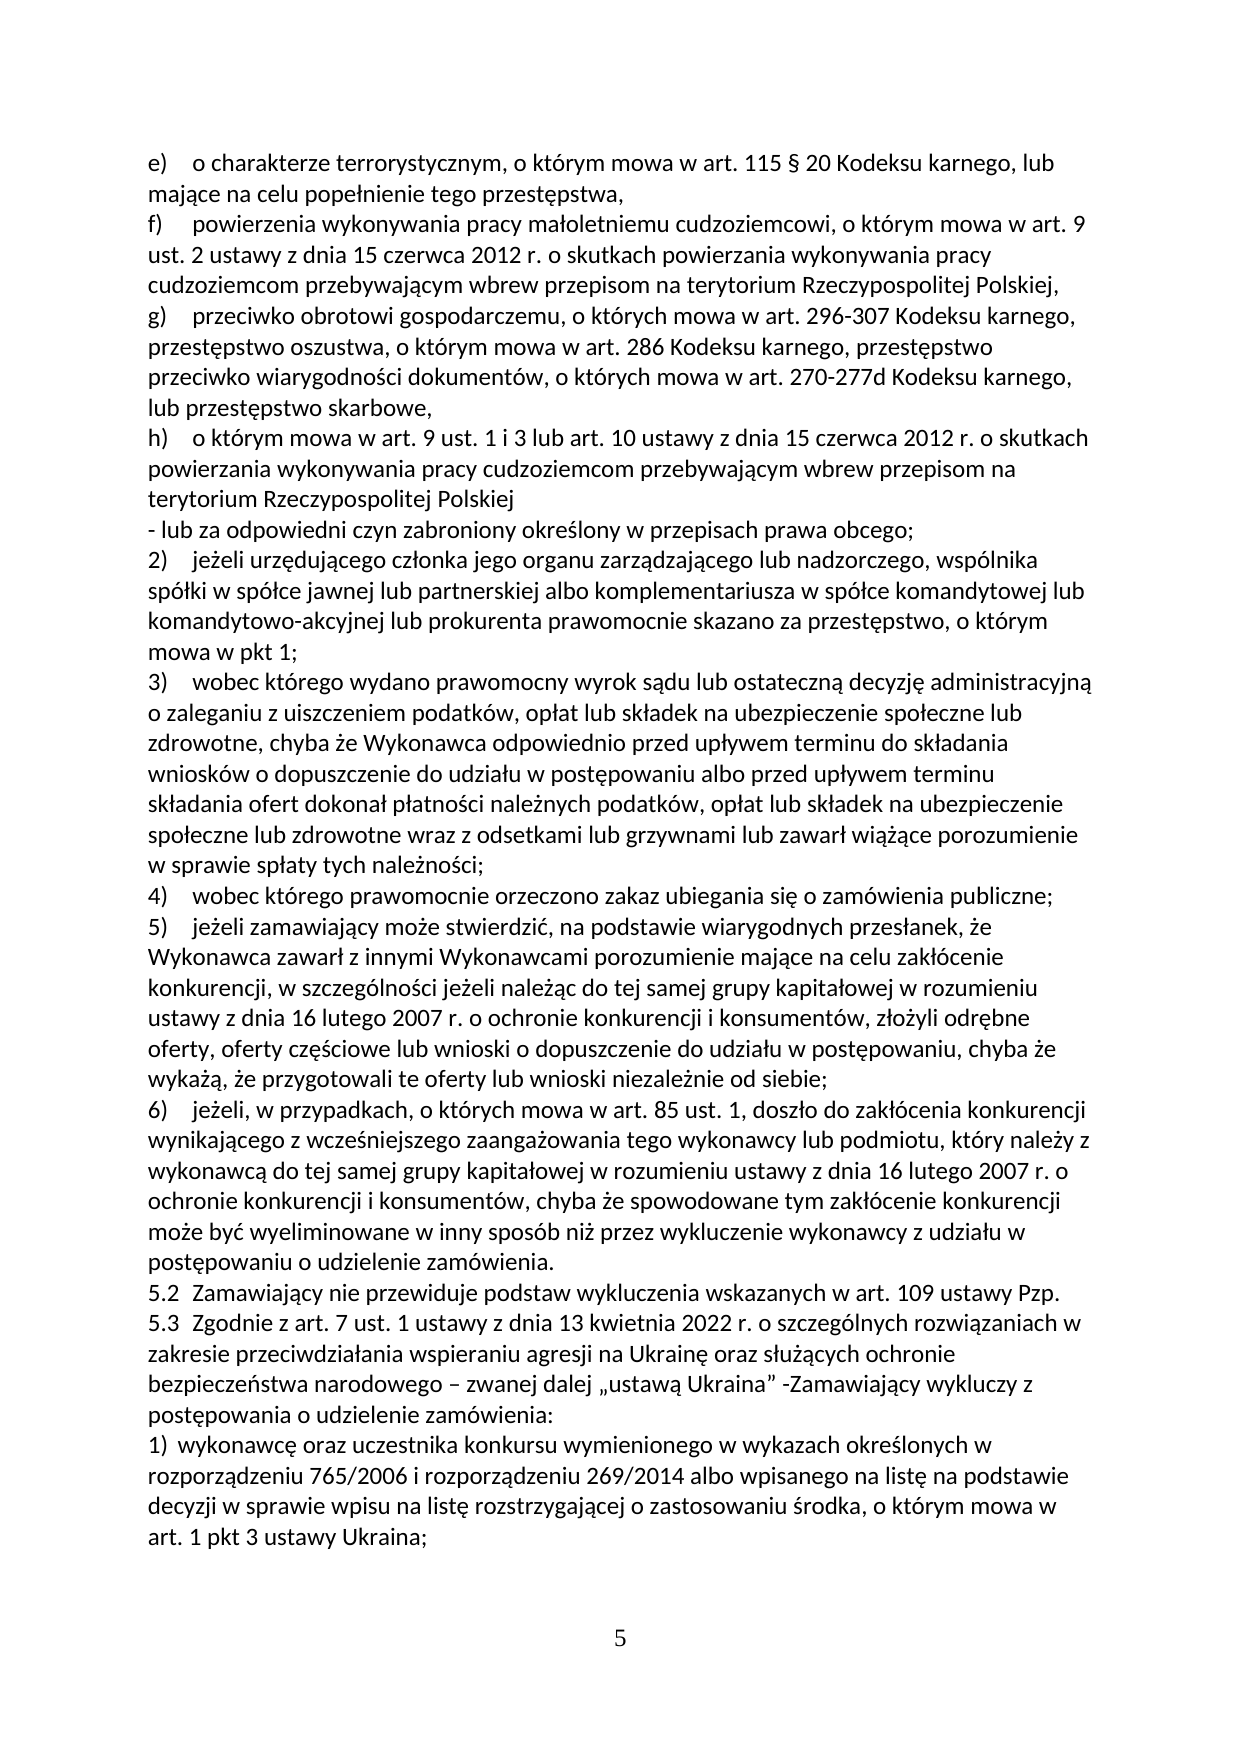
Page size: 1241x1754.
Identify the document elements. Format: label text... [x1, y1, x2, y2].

list jeżeli zamawiający może stwierdzić, na podstawie wiarygodnych przesłanek, że Wykonawca zawarł z innymi Wykonawcami porozumienie mające na celu zakłócenie konkurencji, w szczególności jeżeli należąc do tej samej grupy kapitałowej w rozumieniu ustawy z dnia 16 lutego 2007 r. o ochronie konkurencji i konsumentów, złożyli odrębne oferty, oferty częściowe lub wnioski o dopuszczenie do udziału w postępowaniu, chyba że wykażą, że przygotowali te oferty lub wnioski niezależnie od siebie; [148, 911, 1093, 1094]
list jeżeli urzędującego członka jego organu zarządzającego lub nadzorczego, wspólnika spółki w spółce jawnej lub partnerskiej albo komplementariusza w spółce komandytowej lub komandytowo-akcyjnej lub prokurenta prawomocnie skazano za przestępstwo, o którym mowa w pkt 1; [148, 544, 1093, 666]
list Zamawiający nie przewiduje podstaw wykluczenia wskazanych w art. 109 ustawy Pzp. [148, 1277, 1093, 1307]
list wykonawcę oraz uczestnika konkursu wymienionego w wykazach określonych w rozporządzeniu 765/2006 i rozporządzeniu 269/2014 albo wpisanego na listę na podstawie decyzji w sprawie wpisu na listę rozstrzygającej o zastosowaniu środka, o którym mowa w art. 1 pkt 3 ustawy Ukraina; [148, 1429, 1093, 1552]
list powierzenia wykonywania pracy małoletniemu cudzoziemcowi, o którym mowa w art. 9 ust. 2 ustawy z dnia 15 czerwca 2012 r. o skutkach powierzania wykonywania pracy cudzoziemcom przebywającym wbrew przepisom na terytorium Rzeczypospolitej Polskiej, [148, 209, 1093, 300]
list o którym mowa w art. 9 ust. 1 i 3 lub art. 10 ustawy z dnia 15 czerwca 2012 r. o skutkach powierzania wykonywania pracy cudzoziemcom przebywającym wbrew przepisom na terytorium Rzeczypospolitej Polskiej [148, 422, 1093, 514]
list wobec którego prawomocnie orzeczono zakaz ubiegania się o zamówienia publiczne; [148, 880, 1093, 911]
list Zgodnie z art. 7 ust. 1 ustawy z dnia 13 kwietnia 2022 r. o szczególnych rozwiązaniach w zakresie przeciwdziałania wspieraniu agresji na Ukrainę oraz służących ochronie bezpieczeństwa narodowego – zwanej dalej „ustawą Ukraina” -Zamawiający wykluczy z postępowania o udzielenie zamówienia: [148, 1307, 1093, 1429]
list wobec którego wydano prawomocny wyrok sądu lub ostateczną decyzję administracyjną o zaleganiu z uiszczeniem podatków, opłat lub składek na ubezpieczenie społeczne lub zdrowotne, chyba że Wykonawca odpowiednio przed upływem terminu do składania wniosków o dopuszczenie do udziału w postępowaniu albo przed upływem terminu składania ofert dokonał płatności należnych podatków, opłat lub składek na ubezpieczenie społeczne lub zdrowotne wraz z odsetkami lub grzywnami lub zawarł wiążące porozumienie w sprawie spłaty tych należności; [148, 666, 1093, 880]
list jeżeli, w przypadkach, o których mowa w art. 85 ust. 1, doszło do zakłócenia konkurencji wynikającego z wcześniejszego zaangażowania tego wykonawcy lub podmiotu, który należy z wykonawcą do tej samej grupy kapitałowej w rozumieniu ustawy z dnia 16 lutego 2007 r. o ochronie konkurencji i konsumentów, chyba że spowodowane tym zakłócenie konkurencji może być wyeliminowane w inny sposób niż przez wykluczenie wykonawcy z udziału w postępowaniu o udzielenie zamówienia. [148, 1094, 1093, 1277]
list przeciwko obrotowi gospodarczemu, o których mowa w art. 296-307 Kodeksu karnego, przestępstwo oszustwa, o którym mowa w art. 286 Kodeksu karnego, przestępstwo przeciwko wiarygodności dokumentów, o których mowa w art. 270-277d Kodeksu karnego, lub przestępstwo skarbowe, [148, 300, 1093, 422]
text - lub za odpowiedni czyn zabroniony określony w przepisach prawa obcego; [148, 514, 1093, 544]
list o charakterze terrorystycznym, o którym mowa w art. 115 § 20 Kodeksu karnego, lub mające na celu popełnienie tego przestępstwa, [148, 148, 1093, 209]
